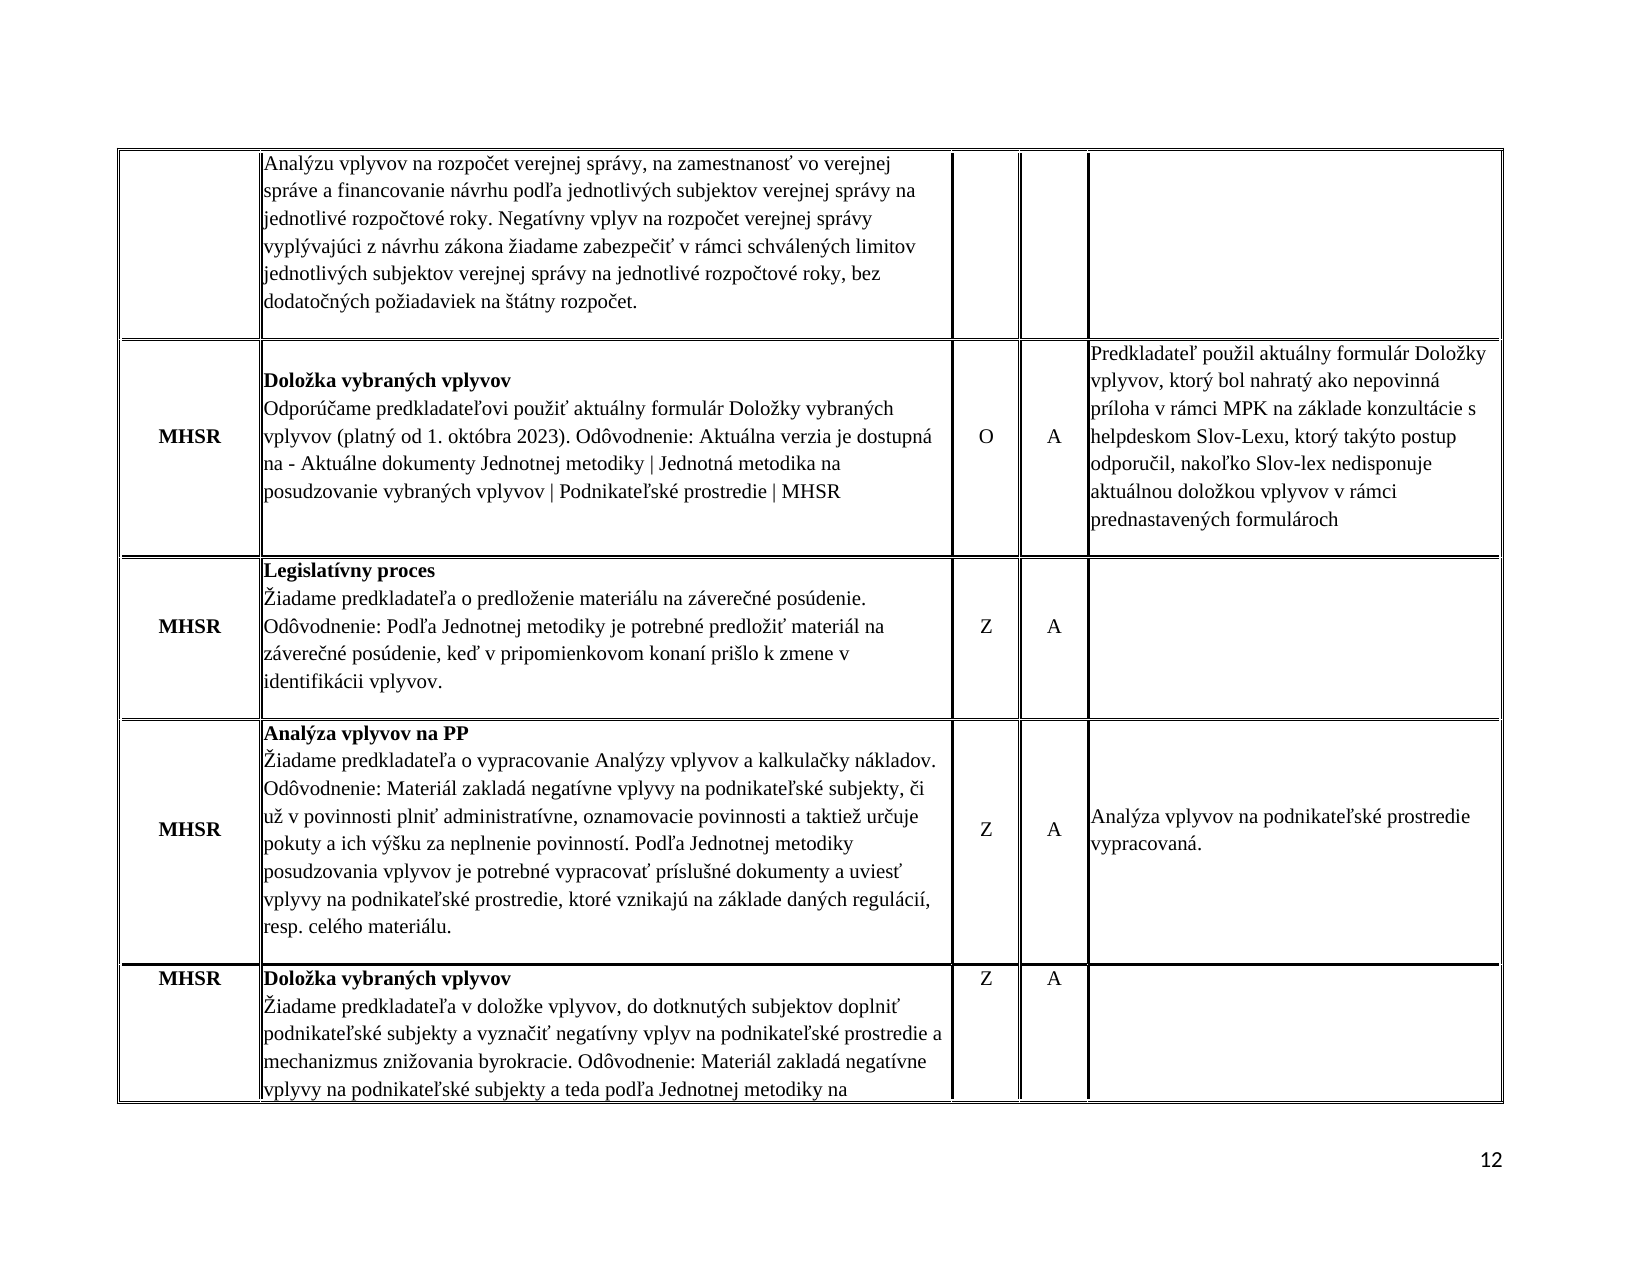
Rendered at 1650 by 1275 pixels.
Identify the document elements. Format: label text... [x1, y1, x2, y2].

table_cell Analýza vplyvov na podnikateľské prostredie vypracovaná. [1088, 718, 1502, 963]
table_cell Legislatívny proces Žiadame predkladateľa o predloženie materiálu na záverečné posúdenie. Odôvodnenie: Podľa Jednotnej metodiky je potrebné predložiť materiál na záverečné posúdenie, keď v pripomienkovom konaní prišlo k zmene v identifikácii vplyvov. [263, 559, 951, 718]
table_cell Doložka vybraných vplyvov Odporúčame predkladateľovi použiť aktuálny formulár Doložky vybraných vplyvov (platný od 1. októbra 2023). Odôvodnenie: Aktuálna verzia je dostupná na - Aktuálne dokumenty Jednotnej metodiky | Jednotná metodika na posudzovanie vybraných vplyvov | Podnikateľské prostredie | MHSR [263, 341, 951, 555]
table_cell A [1020, 966, 1088, 1101]
table_cell MHSR [120, 555, 259, 718]
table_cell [261, 966, 952, 1101]
table_cell MFSR [118, 149, 261, 338]
table_cell MHSR [118, 338, 261, 555]
table_cell MHSR [118, 718, 261, 963]
table_cell Z [952, 149, 1020, 338]
table_cell [1088, 963, 1502, 1101]
table_cell A [1022, 559, 1087, 718]
table_cell Z [954, 559, 1018, 718]
table_cell O [954, 341, 1018, 555]
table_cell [261, 149, 952, 338]
table_cell A [1022, 721, 1087, 963]
table_cell MHSR [118, 963, 261, 1101]
table_cell Z [952, 963, 1020, 1101]
table_cell [1090, 555, 1501, 718]
table_cell A [1022, 341, 1087, 555]
table_cell Analýza vplyvov na PP Žiadame predkladateľa o vypracovanie Analýzy vplyvov a kalkulačky nákladov. Odôvodnenie: Materiál zakladá negatívne vplyvy na podnikateľské subjekty, či už v povinnosti plniť administratívne, oznamovacie povinnosti a taktiež určuje pokuty a ich výšku za neplnenie povinností. Podľa Jednotnej metodiky posudzovania vplyvov je potrebné vypracovať príslušné dokumenty a uviesť vplyvy na podnikateľské prostredie, ktoré vznikajú na základe daných regulácií, resp. celého materiálu. [263, 721, 951, 963]
table_cell Z [954, 721, 1018, 963]
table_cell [1088, 151, 1501, 338]
table_cell Predkladateľ použil aktuálny formulár Doložky vplyvov, ktorý bol nahratý ako nepovinná príloha v rámci MPK na základe konzultácie s helpdeskom Slov-Lexu, ktorý takýto postup odporučil, nakoľko Slov-lex nedisponuje aktuálnou doložkou vplyvov v rámci prednastavených formulároch [1088, 338, 1502, 555]
table_cell A [1020, 149, 1088, 338]
